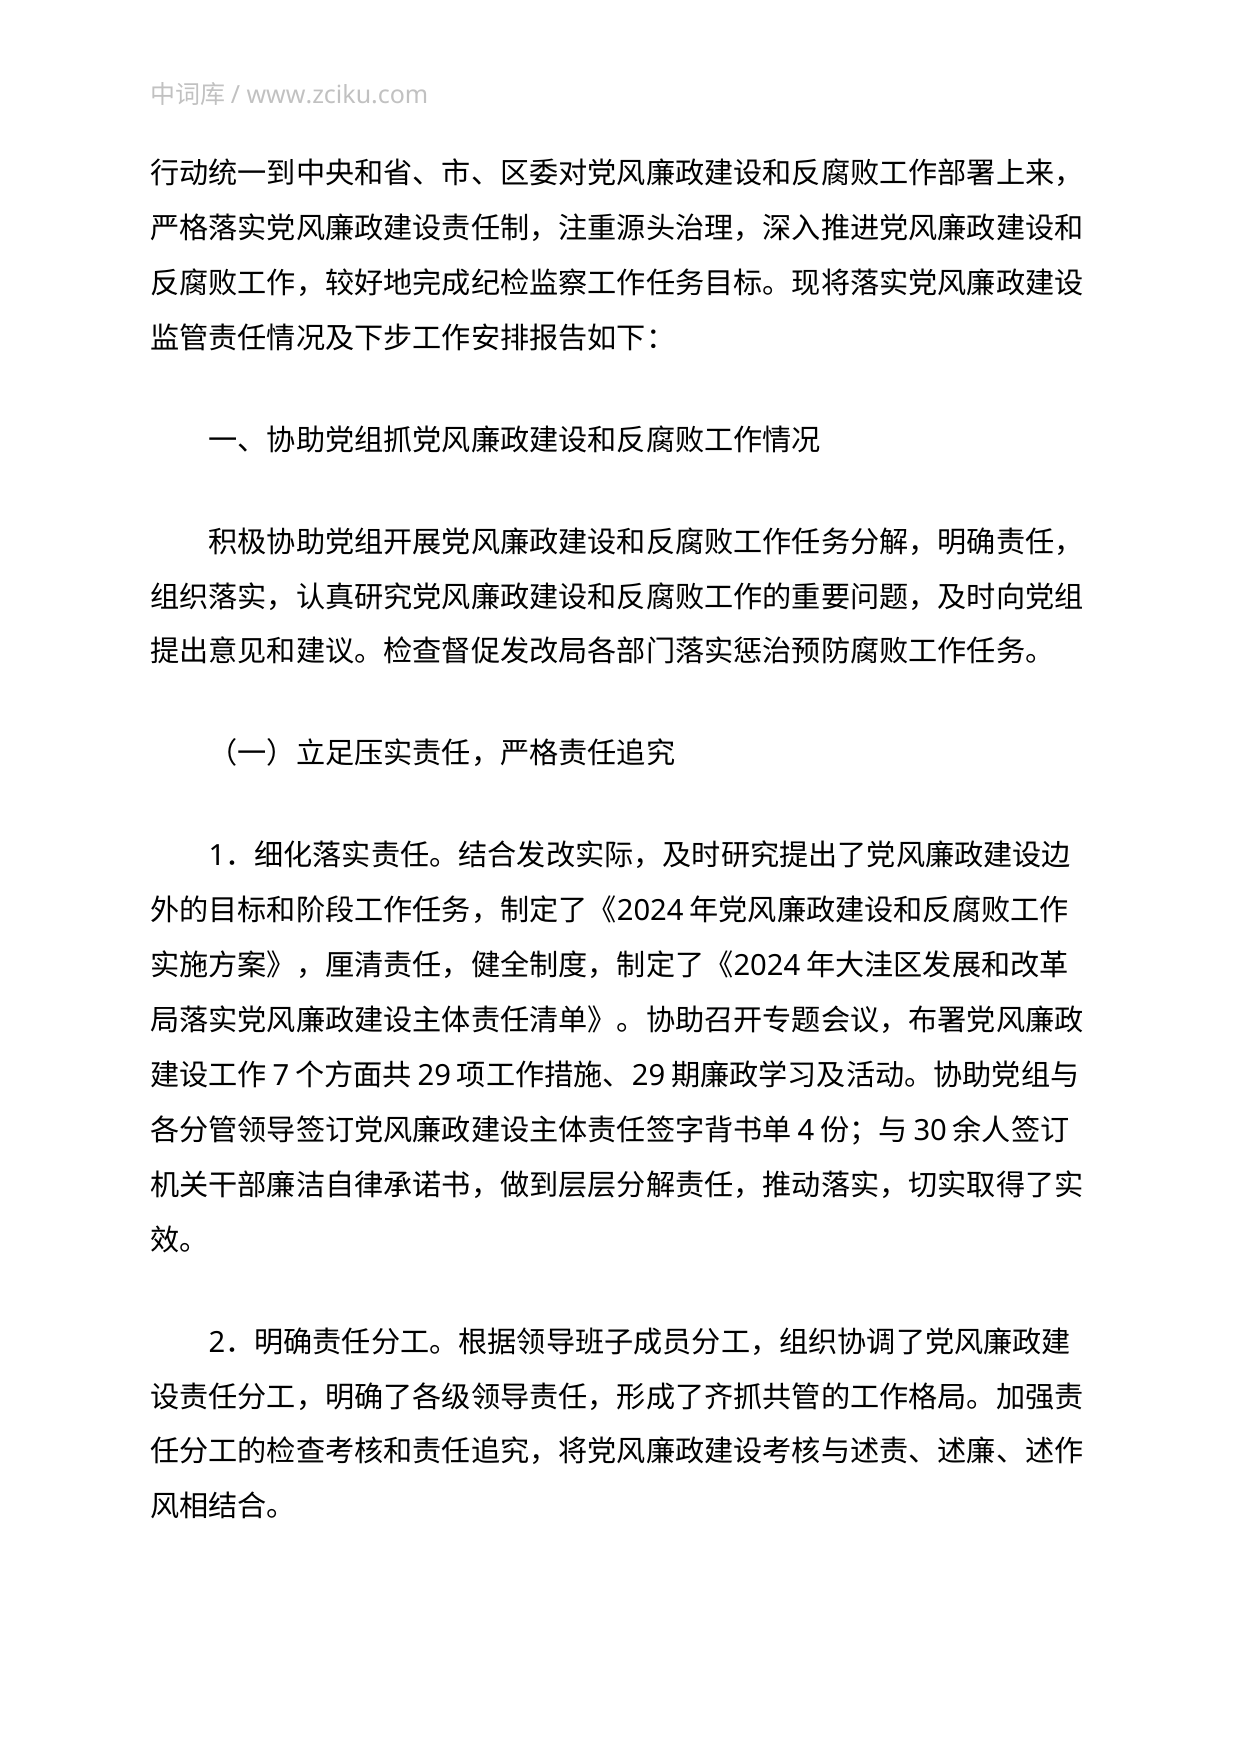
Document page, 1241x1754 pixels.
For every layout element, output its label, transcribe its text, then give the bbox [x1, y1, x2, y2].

text 2．明确责任分工。根据领导班子成员分工，组织协调了党风廉政建设责任分工，明确了各级领导责任，形成了齐抓共管的工作格局。加强责任分工的检查考核和责任追究，将党风廉政建设考核与述责、述廉、述作风相结合。 [150, 1318, 1090, 1525]
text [150, 150, 1090, 357]
text 积极协助党组开展党风廉政建设和反腐败工作任务分解，明确责任，组织落实，认真研究党风廉政建设和反腐败工作的重要问题，及时向党组提出意见和建议。检查督促发改局各部门落实惩治预防腐败工作任务。 [150, 518, 1090, 670]
text 一、协助党组抓党风廉政建设和反腐败工作情况 [150, 416, 1090, 459]
text （一）立足压实责任，严格责任追究 [150, 730, 1090, 772]
text 1．细化落实责任。结合发改实际，及时研究提出了党风廉政建设边外的目标和阶段工作任务，制定了《2024年党风廉政建设和反腐败工作实施方案》，厘清责任，健全制度，制定了《2024年大洼区发展和改革局落实党风廉政建设主体责任清单》。协助召开专题会议，布署党风廉政建设工作7个方面共29项工作措施、29期廉政学习及活动。协助党组与各分管领导签订党风廉政建设主体责任签字背书单4份；与30余人签订机关干部廉洁自律承诺书，做到层层分解责任，推动落实，切实取得了实效。 [150, 832, 1090, 1259]
